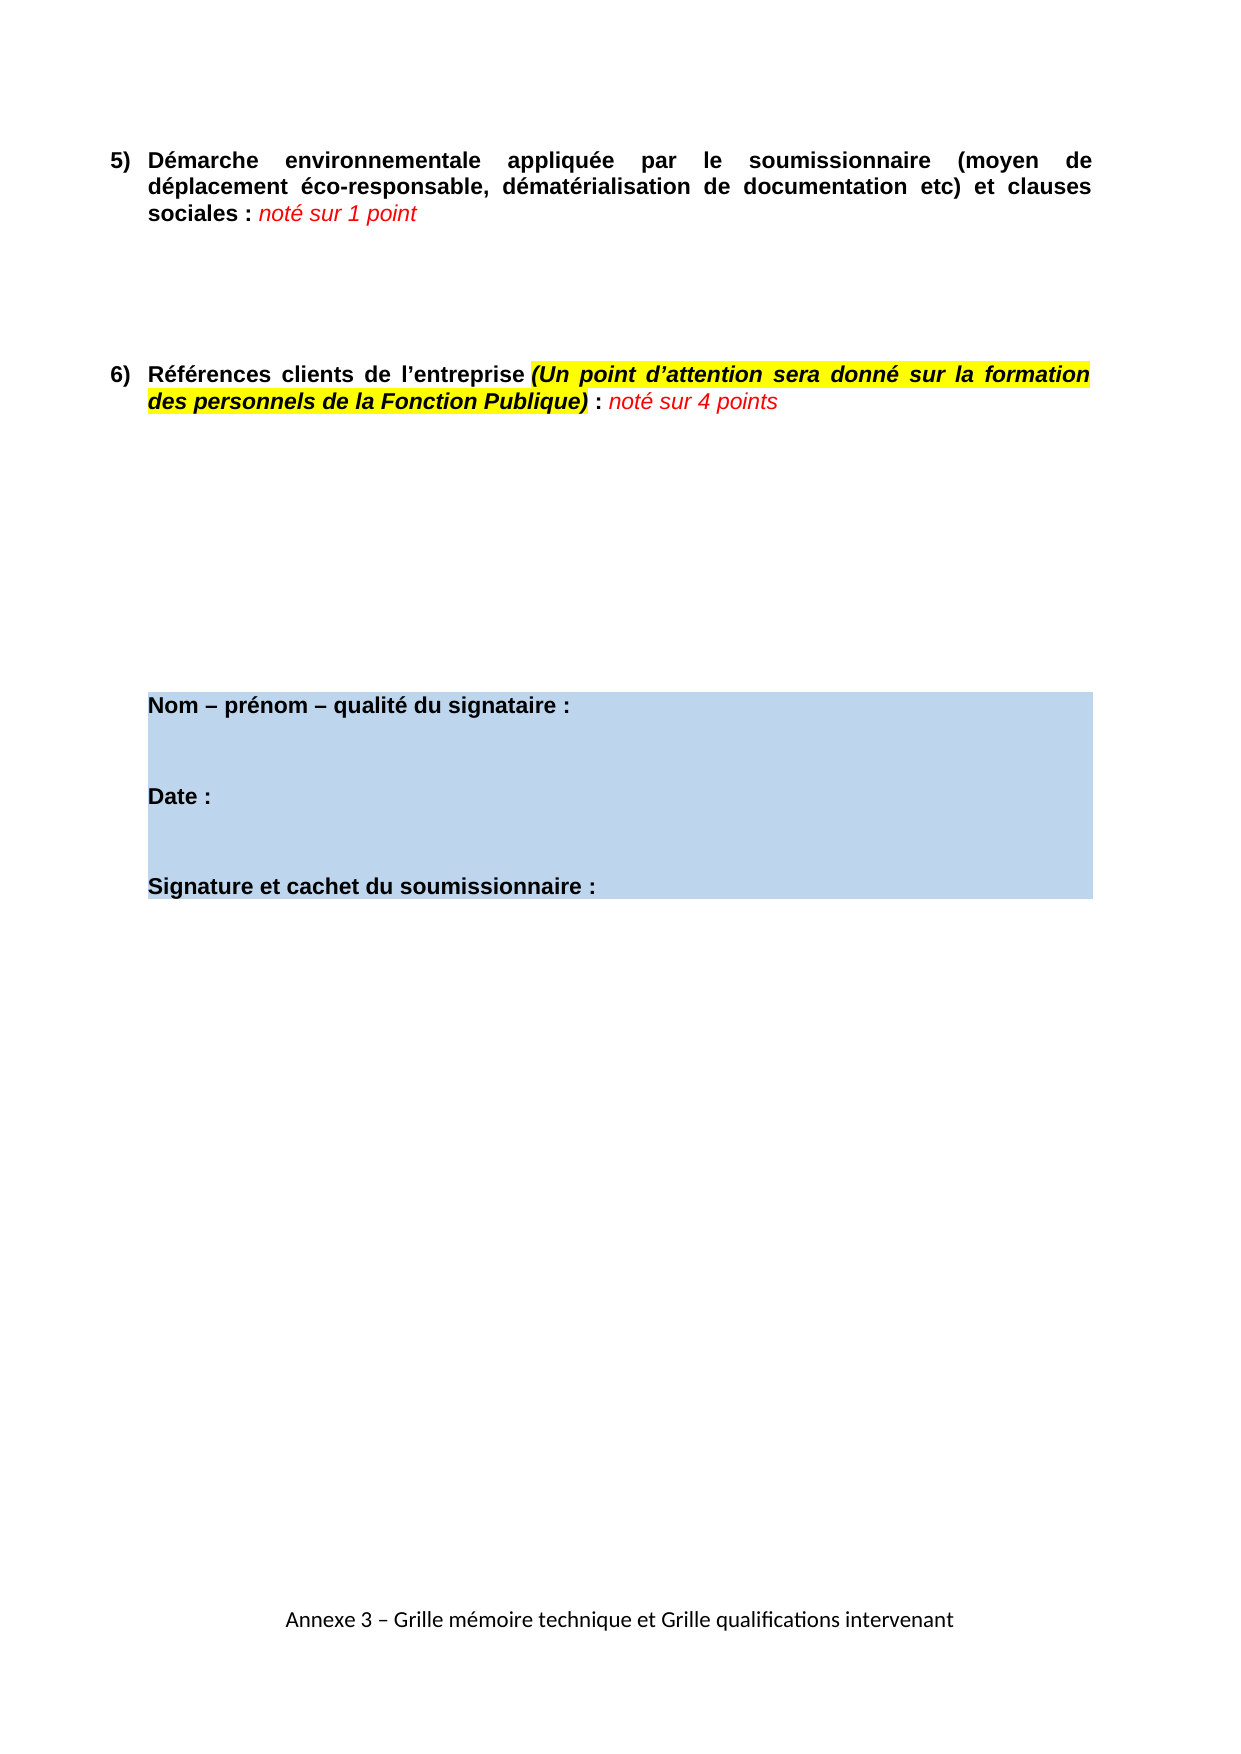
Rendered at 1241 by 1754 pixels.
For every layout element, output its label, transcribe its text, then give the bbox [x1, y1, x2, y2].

list Démarche environnementale appliquée par le soumissionnaire (moyen de déplacement éco-responsable, dématérialisation de documentation etc) et clauses sociales : noté sur 1 point [110, 147, 1093, 226]
text Nom – prénom – qualité du signataire : [148, 692, 1093, 719]
list Références clients de l’entreprise (Un point d’attention sera donné sur la formation des personnels de la Fonction Publique) : noté sur 4 points [110, 361, 531, 414]
text Signature et cachet du soumissionnaire : [148, 873, 1093, 899]
list Références clients de l’entreprise (Un point d’attention sera donné sur la formation des personnels de la Fonction Publique) : noté sur 4 points [588, 361, 1093, 414]
text Date : [148, 783, 1093, 809]
